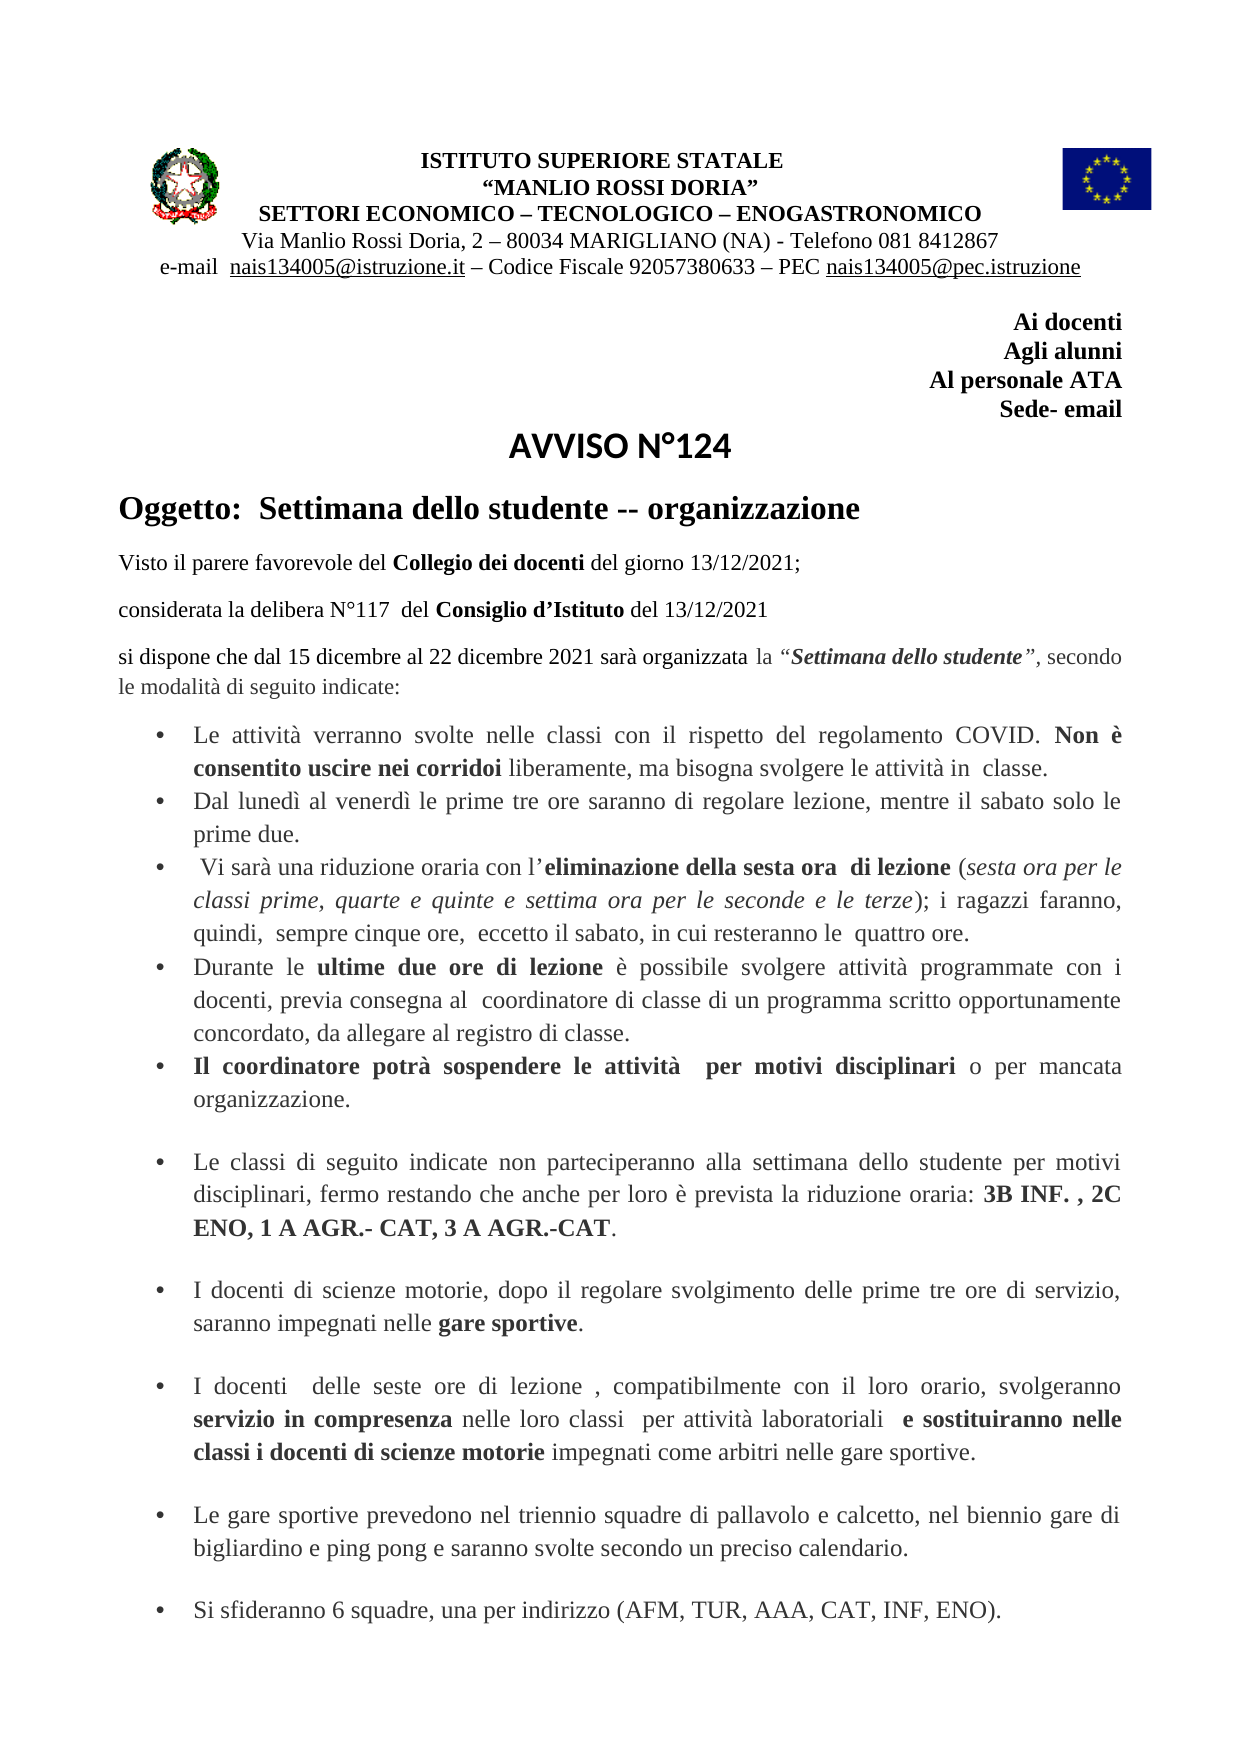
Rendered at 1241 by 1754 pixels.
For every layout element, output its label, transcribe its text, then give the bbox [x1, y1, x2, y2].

text AVVISO N°124 [118, 422, 1122, 468]
list Vi sarà una riduzione oraria con l’eliminazione della sesta ora di lezione (sesta ora per le classi prime, quarte e quinte e settima ora per le seconde e le terze); i ragazzi faranno, quindi, sempre cinque ore, eccetto il sabato, in cui resteranno le quattro ore. [156, 852, 1122, 947]
list Le attività verranno svolte nelle classi con il rispetto del regolamento COVID. Non è consentito uscire nei corridoi liberamente, ma bisogna svolgere le attività in classe. [156, 720, 1122, 782]
text ISTITUTO SUPERIORE STATALE [118, 148, 1122, 174]
list Le gare sportive prevedono nel triennio squadre di pallavolo e calcetto, nel biennio gare di bigliardino e ping pong e saranno svolte secondo un preciso calendario. [156, 1500, 1122, 1562]
text Agli alunni [118, 336, 1122, 365]
text Ai docenti [118, 307, 1122, 336]
text considerata la delibera N°117 del Consiglio d’Istituto del 13/12/2021 [118, 596, 1122, 622]
text Via Manlio Rossi Doria, 2 – 80034 MARIGLIANO (NA) - Telefono 081 8412867 [118, 227, 1122, 253]
text si dispone che dal 15 dicembre al 22 dicembre 2021 sarà organizzata la “Settimana dello studente”, secondo le modalità di seguito indicate: [118, 643, 1122, 699]
text SETTORI ECONOMICO – TECNOLOGICO – ENOGASTRONOMICO [118, 200, 1122, 227]
text Visto il parere favorevole del Collegio dei docenti del giorno 13/12/2021; [118, 549, 1122, 576]
list I docenti di scienze motorie, dopo il regolare svolgimento delle prime tre ore di servizio, saranno impegnati nelle gare sportive. [156, 1275, 1122, 1337]
list Le classi di seguito indicate non parteciperanno alla settimana dello studente per motivi disciplinari, fermo restando che anche per loro è prevista la riduzione oraria: 3B INF. , 2C ENO, 1 A AGR.- CAT, 3 A AGR.-CAT. [156, 1146, 1122, 1241]
text Sede- email [118, 394, 1122, 422]
list Il coordinatore potrà sospendere le attività per motivi disciplinari o per mancata organizzazione. [156, 1051, 1122, 1113]
list Durante le ultime due ore di lezione è possibile svolgere attività programmate con i docenti, previa consegna al coordinatore di classe di un programma scritto opportunamente concordato, da allegare al registro di classe. [156, 952, 1122, 1046]
picture [1122, 148, 1152, 210]
list Si sfideranno 6 squadre, una per indirizzo (AFM, TUR, AAA, CAT, INF, ENO). [156, 1595, 1122, 1624]
text Al personale ATA [118, 365, 1122, 394]
text e-mail nais134005@istruzione.it – Codice Fiscale 92057380633 – PEC nais134005@pec.istruzione [118, 253, 1122, 279]
text Oggetto: Settimana dello studente -- organizzazione [118, 488, 1122, 527]
list I docenti delle seste ore di lezione , compatibilmente con il loro orario, svolgeranno servizio in compresenza nelle loro classi per attività laboratoriali e sostituiranno nelle classi i docenti di scienze motorie impegnati come arbitri nelle gare sportive. [156, 1371, 1122, 1466]
list Dal lunedì al venerdì le prime tre ore saranno di regolare lezione, mentre il sabato solo le prime due. [156, 786, 1122, 848]
text “MANLIO ROSSI DORIA” [118, 174, 1122, 200]
